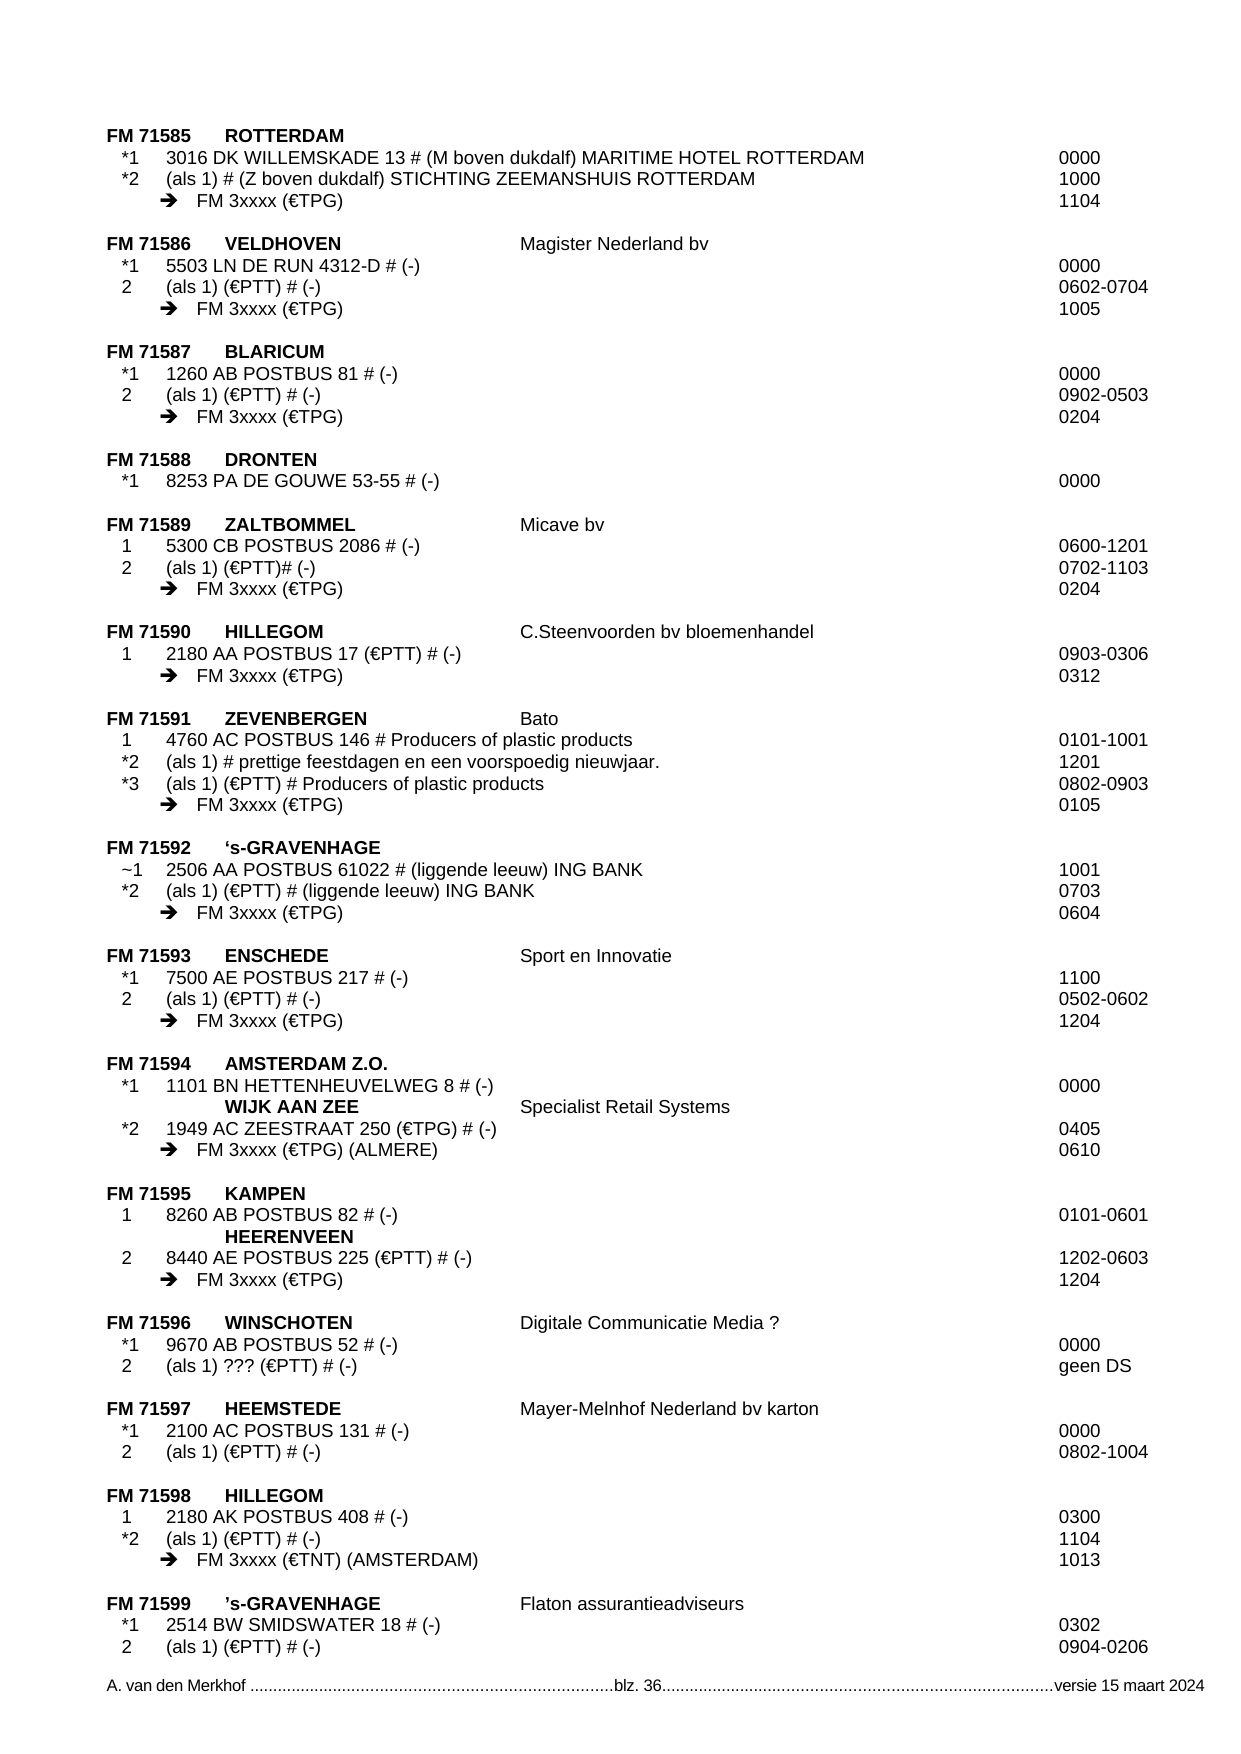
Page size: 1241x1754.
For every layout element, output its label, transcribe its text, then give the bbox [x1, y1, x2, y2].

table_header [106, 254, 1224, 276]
text FM 71589 ZALTBOMMEL Micave bv [106, 513, 1163, 535]
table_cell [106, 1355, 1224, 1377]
text FM 71587 BLARICUM [106, 341, 1163, 362]
text FM 71591 ZEVENBERGEN Bato [106, 708, 1163, 729]
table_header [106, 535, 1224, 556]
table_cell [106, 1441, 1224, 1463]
text FM 71588 DRONTEN [106, 449, 1163, 470]
text FM 71593 ENSCHEDE Sport en Innovatie [106, 945, 1163, 967]
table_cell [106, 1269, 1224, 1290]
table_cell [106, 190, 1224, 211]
text FM 71592 ‘s-GRAVENHAGE [106, 837, 1163, 859]
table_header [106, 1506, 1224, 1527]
text FM 71597 HEEMSTEDE Mayer-Melnhof Nederland bv karton [106, 1398, 1163, 1420]
text FM 71585 ROTTERDAM [106, 125, 1163, 146]
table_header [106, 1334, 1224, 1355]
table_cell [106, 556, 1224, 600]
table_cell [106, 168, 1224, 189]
text FM 71599 ’s-GRAVENHAGE Flaton assurantieadviseurs [106, 1592, 1163, 1614]
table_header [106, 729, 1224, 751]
text FM 71596 WINSCHOTEN Digitale Communicatie Media ? [106, 1312, 1163, 1333]
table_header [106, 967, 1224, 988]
text FM 71586 VELDHOVEN Magister Nederland bv [106, 233, 1163, 254]
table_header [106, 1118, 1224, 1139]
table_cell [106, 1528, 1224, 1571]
text FM 71594 AMSTERDAM Z.O. [106, 1053, 1163, 1074]
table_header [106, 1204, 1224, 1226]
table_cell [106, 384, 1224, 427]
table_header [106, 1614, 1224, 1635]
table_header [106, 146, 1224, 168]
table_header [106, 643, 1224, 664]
text WIJK AAN ZEE Specialist Retail Systems [106, 1096, 1163, 1118]
text FM 71595 KAMPEN [106, 1182, 1163, 1204]
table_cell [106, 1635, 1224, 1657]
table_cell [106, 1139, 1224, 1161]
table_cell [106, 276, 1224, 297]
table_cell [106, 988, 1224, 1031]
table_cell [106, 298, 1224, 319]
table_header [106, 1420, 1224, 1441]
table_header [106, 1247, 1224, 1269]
text FM 71598 HILLEGOM [106, 1484, 1163, 1506]
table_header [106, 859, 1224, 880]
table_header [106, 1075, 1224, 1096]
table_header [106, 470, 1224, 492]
text FM 71590 HILLEGOM C.Steenvoorden bv bloemenhandel [106, 621, 1163, 643]
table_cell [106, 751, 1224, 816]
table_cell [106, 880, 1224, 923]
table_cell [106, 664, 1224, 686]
text HEERENVEEN [106, 1226, 1163, 1247]
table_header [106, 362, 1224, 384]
